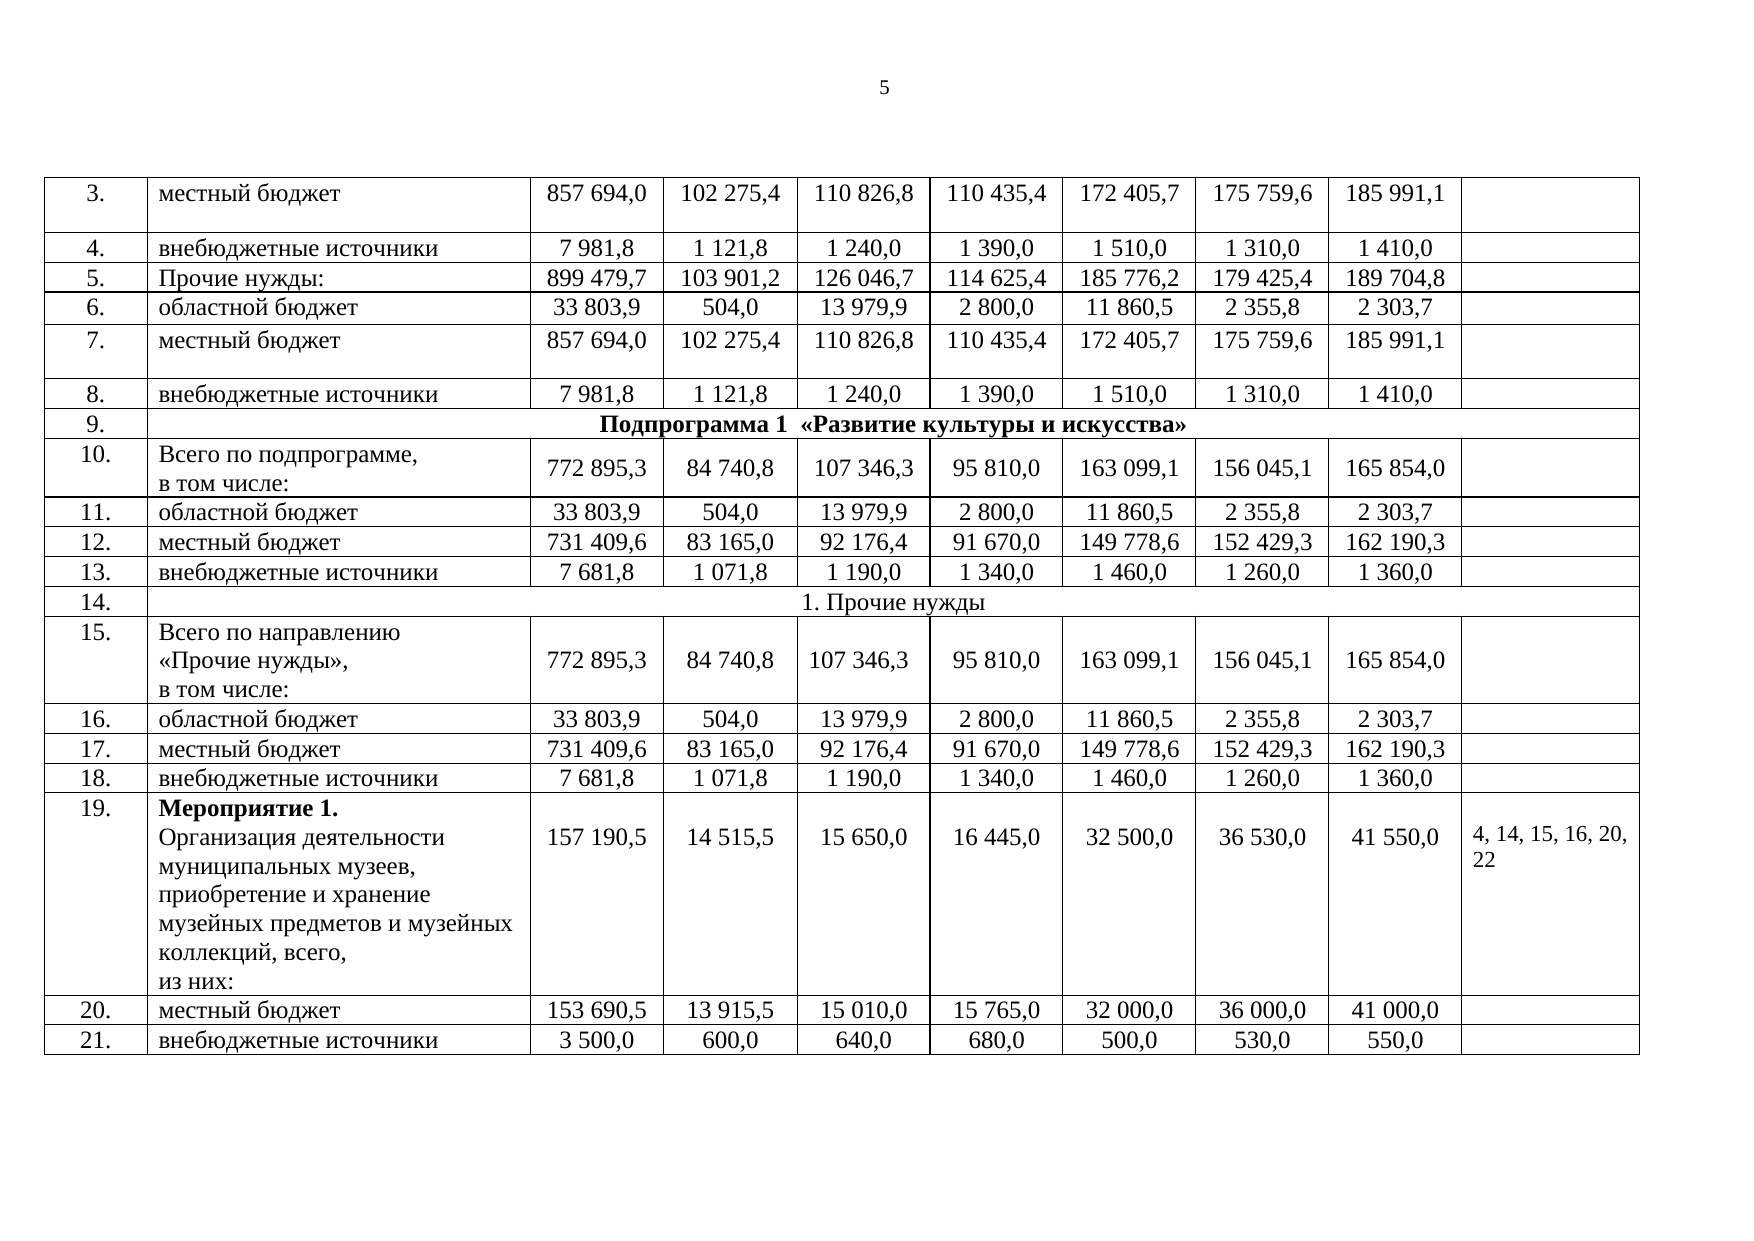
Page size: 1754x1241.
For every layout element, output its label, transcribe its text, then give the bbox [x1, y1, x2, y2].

table_cell 5. [45, 263, 147, 291]
table_cell 1 410,0 [1329, 379, 1461, 408]
table_cell 20. [45, 996, 147, 1024]
table_cell [1462, 527, 1639, 556]
table_cell 600,0 [664, 1025, 797, 1054]
table_cell [1462, 293, 1639, 324]
table_cell 33 803,9 [531, 704, 663, 733]
table_cell 126 046,7 [798, 263, 929, 291]
table_cell 2 303,7 [1329, 293, 1461, 324]
table_cell 504,0 [664, 704, 797, 733]
table_cell 1 340,0 [931, 764, 1062, 792]
table_cell 165 854,0 [1329, 439, 1461, 496]
table_cell Всего по подпрограмме, в том числе: [148, 439, 530, 496]
table_cell 10. [45, 439, 147, 496]
table_cell 4. [45, 233, 147, 262]
table_cell 11 860,5 [1063, 704, 1195, 733]
table_cell 13. [45, 557, 147, 586]
table_cell внебюджетные источники [148, 557, 530, 586]
table_cell 33 803,9 [531, 498, 663, 526]
table_cell 185 991,1 [1329, 178, 1461, 232]
table_cell 32 000,0 [1063, 996, 1195, 1024]
table_cell областной бюджет [148, 704, 530, 733]
table_cell 91 670,0 [931, 734, 1062, 762]
table_cell 185 776,2 [1063, 263, 1195, 291]
table_cell 2 303,7 [1329, 498, 1461, 526]
table_cell 2 303,7 [1329, 704, 1461, 733]
table_cell 1 190,0 [798, 764, 929, 792]
table_cell 1 121,8 [664, 233, 797, 262]
table_cell 1 510,0 [1063, 379, 1195, 408]
table_cell 1 071,8 [664, 557, 797, 586]
table_cell 13 979,9 [798, 498, 929, 526]
table_cell местный бюджет [148, 996, 530, 1024]
table_cell 91 670,0 [931, 527, 1062, 556]
table_cell 18. [45, 764, 147, 792]
table_cell 162 190,3 [1329, 527, 1461, 556]
table_cell 1 190,0 [798, 557, 929, 586]
table_cell 530,0 [1196, 1025, 1328, 1054]
table_cell 110 435,4 [931, 178, 1062, 232]
table_cell 83 165,0 [664, 527, 797, 556]
table_cell 1 260,0 [1196, 764, 1328, 792]
table_cell 11 860,5 [1063, 293, 1195, 324]
table_cell 1 410,0 [1329, 233, 1461, 262]
table_cell 7 681,8 [531, 557, 663, 586]
table_cell внебюджетные источники [148, 1025, 530, 1054]
table_cell 504,0 [664, 293, 797, 324]
table_cell 163 099,1 [1063, 439, 1195, 496]
table_cell 1 310,0 [1196, 379, 1328, 408]
table_cell [1462, 498, 1639, 526]
table_cell внебюджетные источники [148, 379, 530, 408]
table_cell 172 405,7 [1063, 178, 1195, 232]
table_cell 1 390,0 [931, 379, 1062, 408]
table_cell 9. [45, 409, 147, 438]
table_cell 110 435,4 [931, 325, 1062, 378]
table_cell 149 778,6 [1063, 734, 1195, 762]
table_cell 7 981,8 [531, 379, 663, 408]
table_cell 103 901,2 [664, 263, 797, 291]
table_cell 13 915,5 [664, 996, 797, 1024]
table_cell внебюджетные источники [148, 233, 530, 262]
table_cell 32 500,0 [1063, 793, 1195, 994]
table_cell 2 800,0 [931, 498, 1062, 526]
table_cell 504,0 [664, 498, 797, 526]
table_cell 175 759,6 [1196, 178, 1328, 232]
table_cell 157 190,5 [531, 793, 663, 994]
table_cell 15. [45, 617, 147, 703]
table_cell 102 275,4 [664, 325, 797, 378]
table_cell 107 346,3 [798, 439, 929, 496]
table_cell 857 694,0 [531, 325, 663, 378]
table_cell 1. Прочие нужды [148, 587, 1639, 616]
table_cell 1 260,0 [1196, 557, 1328, 586]
table_cell 163 099,1 [1063, 617, 1195, 703]
table_cell [1462, 379, 1639, 408]
table_cell местный бюджет [148, 734, 530, 762]
table_cell 1 121,8 [664, 379, 797, 408]
table_cell 2 355,8 [1196, 498, 1328, 526]
table_cell местный бюджет [148, 325, 530, 378]
table_cell 15 010,0 [798, 996, 929, 1024]
table_cell 156 045,1 [1196, 439, 1328, 496]
table_cell 2 355,8 [1196, 704, 1328, 733]
table_cell местный бюджет [148, 527, 530, 556]
table_cell 2 355,8 [1196, 293, 1328, 324]
table_cell [1462, 439, 1639, 496]
table_cell 4, 14, 15, 16, 20, 22 [1462, 793, 1639, 994]
table_cell внебюджетные источники [148, 764, 530, 792]
table_cell Мероприятие 1. Организация деятельности муниципальных музеев, приобретение и хранение музейных предметов и музейных коллекций, всего, из них: [148, 793, 530, 994]
table_cell 185 991,1 [1329, 325, 1461, 378]
table_cell 731 409,6 [531, 734, 663, 762]
table_cell 83 165,0 [664, 734, 797, 762]
table_cell Прочие нужды: [148, 263, 530, 291]
table_cell 1 240,0 [798, 379, 929, 408]
table_cell 7 681,8 [531, 764, 663, 792]
table_cell 152 429,3 [1196, 527, 1328, 556]
table_cell 92 176,4 [798, 527, 929, 556]
table_cell 41 000,0 [1329, 996, 1461, 1024]
table_cell местный бюджет [148, 178, 530, 232]
table_cell [1462, 178, 1639, 232]
table_cell 2 800,0 [931, 293, 1062, 324]
table_cell 1 460,0 [1063, 764, 1195, 792]
table_cell 16 445,0 [931, 793, 1062, 994]
table_cell 189 704,8 [1329, 263, 1461, 291]
table_cell 899 479,7 [531, 263, 663, 291]
table_cell 550,0 [1329, 1025, 1461, 1054]
table_cell 1 360,0 [1329, 557, 1461, 586]
table_cell 41 550,0 [1329, 793, 1461, 994]
table_cell 857 694,0 [531, 178, 663, 232]
table_cell 3 500,0 [531, 1025, 663, 1054]
table_cell 95 810,0 [931, 617, 1062, 703]
table_cell 3. [45, 178, 147, 232]
table_cell 162 190,3 [1329, 734, 1461, 762]
table_cell 13 979,9 [798, 704, 929, 733]
table_cell [1462, 996, 1639, 1024]
table_cell 500,0 [1063, 1025, 1195, 1054]
table_cell Подпрограмма 1 «Развитие культуры и искусства» [148, 409, 1639, 438]
table_cell 14. [45, 587, 147, 616]
table_cell 14 515,5 [664, 793, 797, 994]
table_cell 17. [45, 734, 147, 762]
table_cell [1462, 617, 1639, 703]
table_cell 152 429,3 [1196, 734, 1328, 762]
table_cell 1 360,0 [1329, 764, 1461, 792]
table_cell 8. [45, 379, 147, 408]
table_cell 21. [45, 1025, 147, 1054]
table_cell 2 800,0 [931, 704, 1062, 733]
table_cell 1 340,0 [931, 557, 1062, 586]
table_cell 175 759,6 [1196, 325, 1328, 378]
table_cell 107 346,3 [798, 617, 929, 703]
table_cell 102 275,4 [664, 178, 797, 232]
table_cell 1 310,0 [1196, 233, 1328, 262]
table_cell [1462, 704, 1639, 733]
table_cell [1462, 233, 1639, 262]
table_cell [1462, 557, 1639, 586]
table_cell областной бюджет [148, 293, 530, 324]
table_cell 16. [45, 704, 147, 733]
table_cell 1 510,0 [1063, 233, 1195, 262]
table_cell 680,0 [931, 1025, 1062, 1054]
table_cell 114 625,4 [931, 263, 1062, 291]
table_cell [1462, 734, 1639, 762]
table_cell 1 240,0 [798, 233, 929, 262]
table_cell 13 979,9 [798, 293, 929, 324]
table_cell областной бюджет [148, 498, 530, 526]
table_cell 19. [45, 793, 147, 994]
table_cell 7. [45, 325, 147, 378]
table_cell 165 854,0 [1329, 617, 1461, 703]
table_cell 15 650,0 [798, 793, 929, 994]
table_cell 84 740,8 [664, 439, 797, 496]
table_cell 11 860,5 [1063, 498, 1195, 526]
table_cell 84 740,8 [664, 617, 797, 703]
table_cell 6. [45, 293, 147, 324]
table_cell 36 530,0 [1196, 793, 1328, 994]
table_cell 156 045,1 [1196, 617, 1328, 703]
table_cell [1462, 764, 1639, 792]
table_cell 7 981,8 [531, 233, 663, 262]
table_cell [1462, 1025, 1639, 1054]
table_cell 731 409,6 [531, 527, 663, 556]
table_cell 15 765,0 [931, 996, 1062, 1024]
table_cell 149 778,6 [1063, 527, 1195, 556]
table_cell 1 390,0 [931, 233, 1062, 262]
table_cell Всего по направлению «Прочие нужды», в том числе: [148, 617, 530, 703]
table_cell 179 425,4 [1196, 263, 1328, 291]
table_cell [1462, 325, 1639, 378]
table_cell [1462, 263, 1639, 291]
table_cell 12. [45, 527, 147, 556]
table_cell 772 895,3 [531, 439, 663, 496]
table_cell 110 826,8 [798, 178, 929, 232]
table_cell 772 895,3 [531, 617, 663, 703]
table_cell 92 176,4 [798, 734, 929, 762]
table_cell 640,0 [798, 1025, 929, 1054]
table_cell 110 826,8 [798, 325, 929, 378]
table_cell 1 071,8 [664, 764, 797, 792]
table_cell 11. [45, 498, 147, 526]
table_cell 36 000,0 [1196, 996, 1328, 1024]
table_cell 95 810,0 [931, 439, 1062, 496]
table_cell 172 405,7 [1063, 325, 1195, 378]
table_cell 1 460,0 [1063, 557, 1195, 586]
table_cell 33 803,9 [531, 293, 663, 324]
table_cell 153 690,5 [531, 996, 663, 1024]
